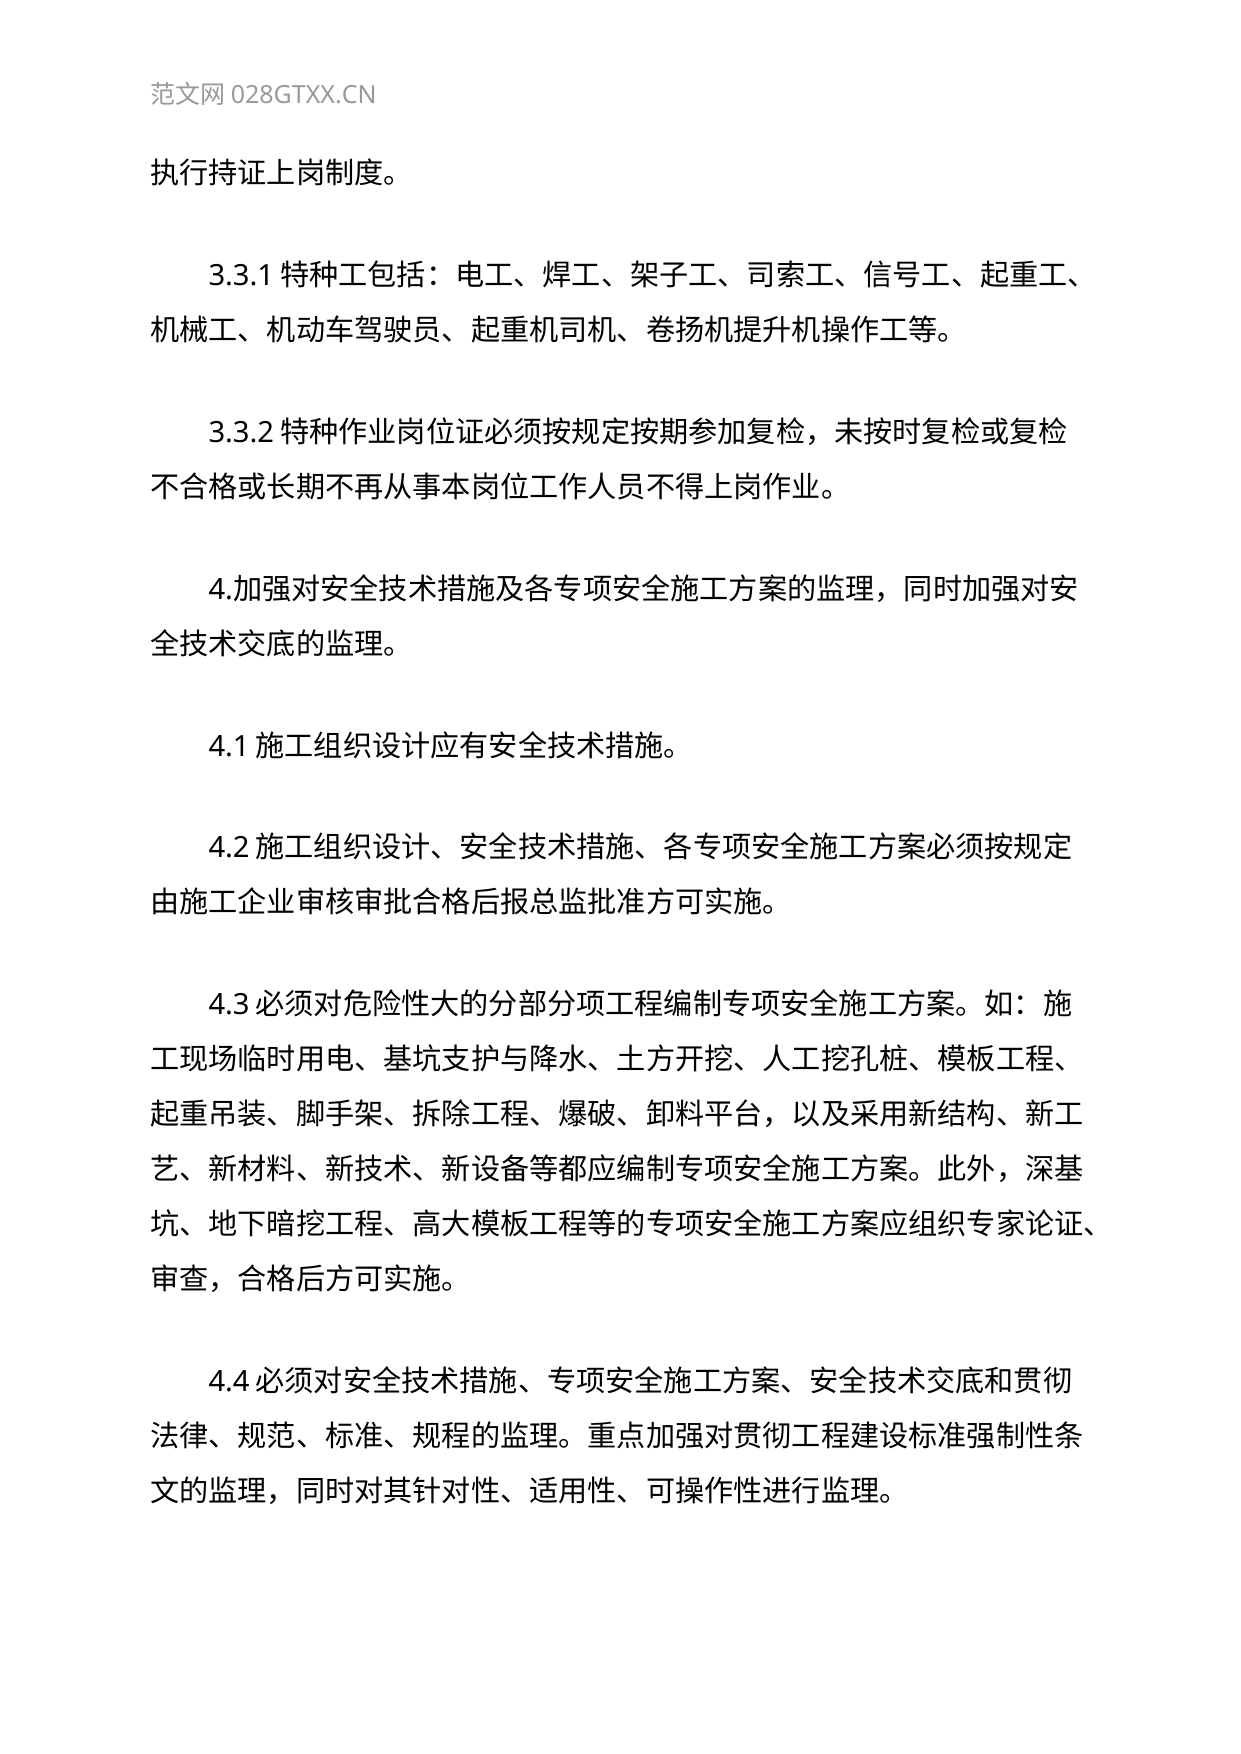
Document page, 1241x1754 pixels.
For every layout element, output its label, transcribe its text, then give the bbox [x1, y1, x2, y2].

text 3.3.2特种作业岗位证必须按规定按期参加复检，未按时复检或复检不合格或长期不再从事本岗位工作人员不得上岗作业。 [150, 408, 1090, 506]
text 4.加强对安全技术措施及各专项安全施工方案的监理，同时加强对安全技术交底的监理。 [150, 565, 1090, 663]
text 4.2施工组织设计、安全技术措施、各专项安全施工方案必须按规定由施工企业审核审批合格后报总监批准方可实施。 [150, 824, 1090, 921]
text 3.3.1特种工包括：电工、焊工、架子工、司索工、信号工、起重工、机械工、机动车驾驶员、起重机司机、卷扬机提升机操作工等。 [150, 252, 1090, 349]
text 4.3必须对危险性大的分部分项工程编制专项安全施工方案。如：施工现场临时用电、基坑支护与降水、土方开挖、人工挖孔桩、模板工程、起重吊装、脚手架、拆除工程、爆破、卸料平台，以及采用新结构、新工艺、新材料、新技术、新设备等都应编制专项安全施工方案。此外，深基坑、地下暗挖工程、高大模板工程等的专项安全施工方案应组织专家论证、审查，合格后方可实施。 [150, 981, 1090, 1298]
text 4.4必须对安全技术措施、专项安全施工方案、安全技术交底和贯彻法律、规范、标准、规程的监理。重点加强对贯彻工程建设标准强制性条文的监理，同时对其针对性、适用性、可操作性进行监理。 [150, 1357, 1090, 1509]
text 4.1施工组织设计应有安全技术措施。 [150, 722, 1090, 764]
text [150, 150, 1090, 192]
